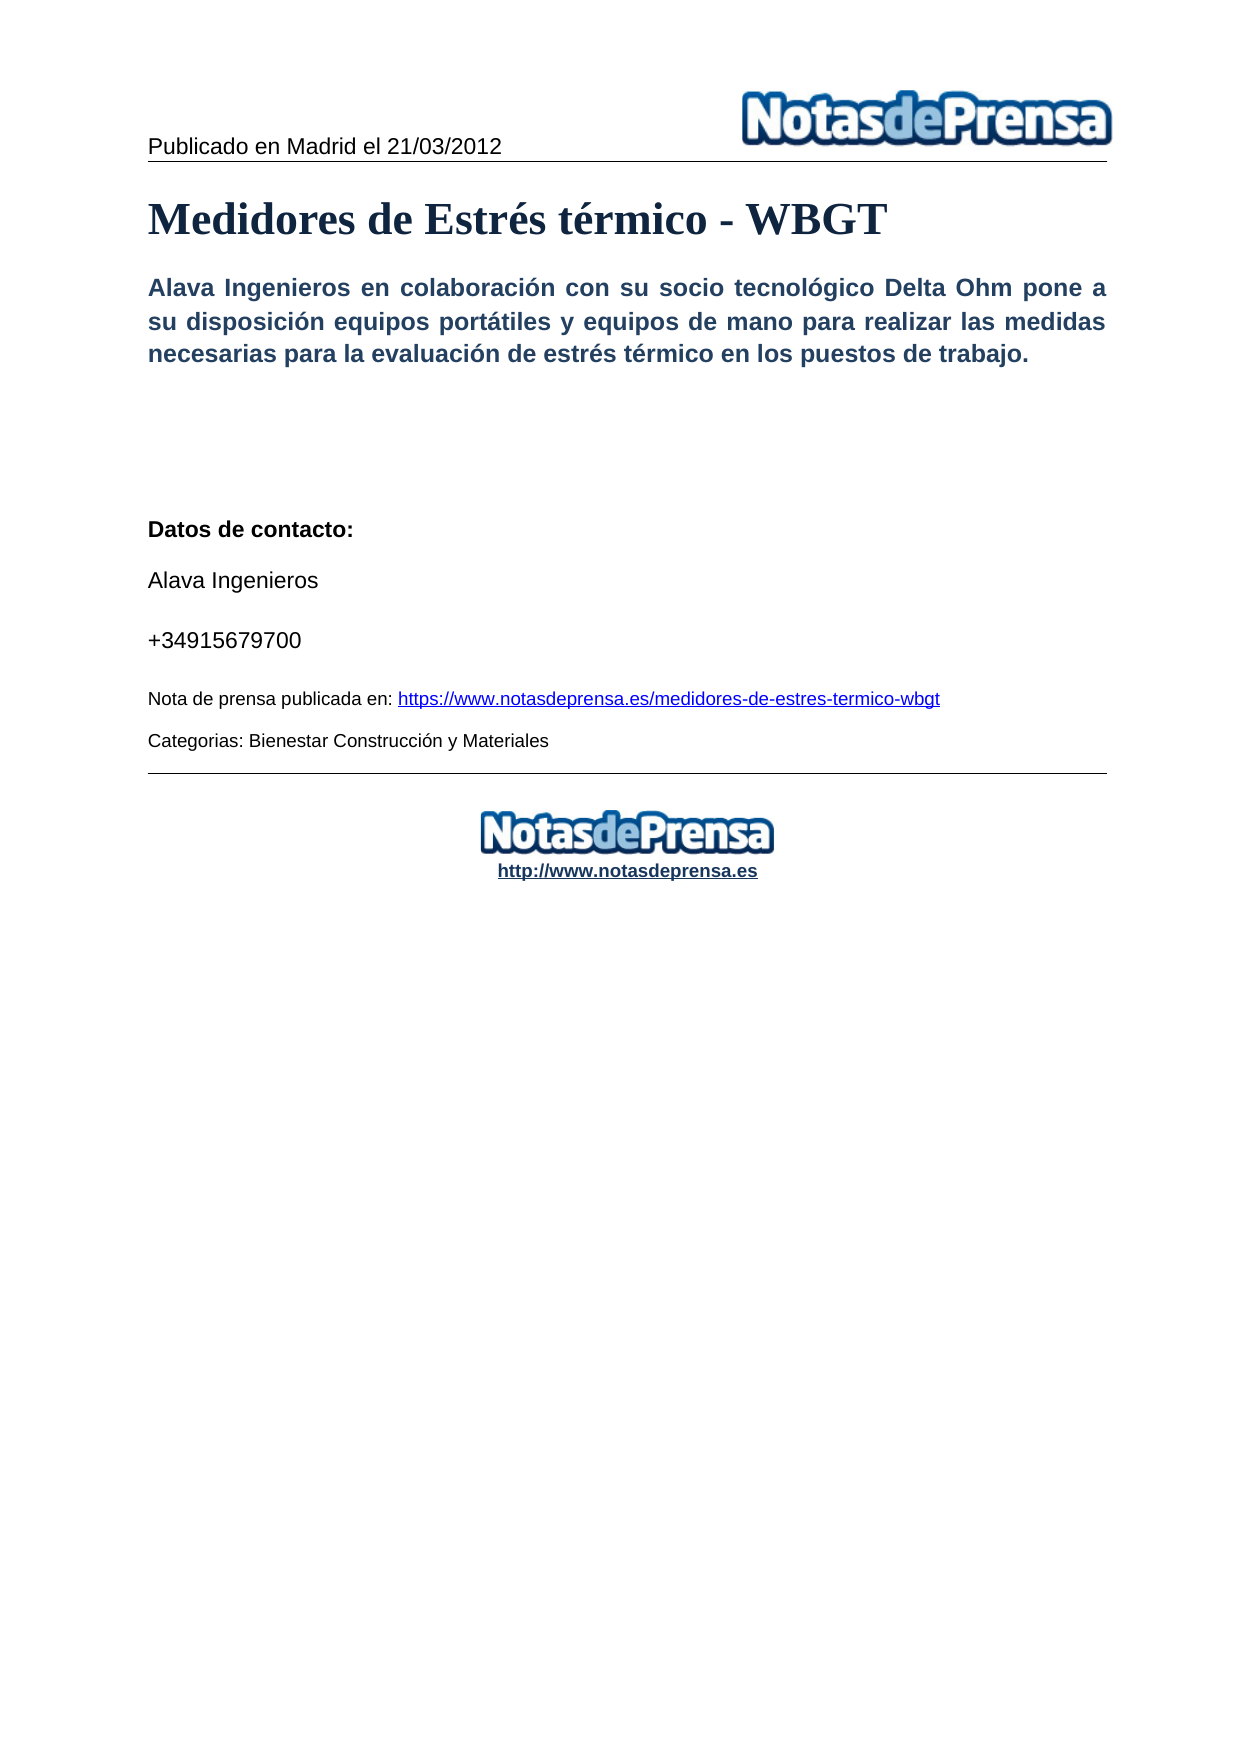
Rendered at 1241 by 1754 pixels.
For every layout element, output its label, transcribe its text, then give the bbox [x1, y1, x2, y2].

text Datos de contacto: [148, 516, 1107, 542]
picture [480, 810, 775, 856]
text Nota de prensa publicada en: https://www.notasdeprensa.es/medidores-de-estres-termico-wbgt [148, 688, 1107, 709]
subtitle Alava Ingenieros en colaboración con su socio tecnológico Delta Ohm pone a su disposición equipos portátiles y equipos de mano para realizar las medidas necesarias para la evaluación de estrés térmico en los puestos de trabajo. [148, 273, 1107, 368]
text Publicado en Madrid el 21/03/2012 [148, 133, 1107, 161]
picture [742, 90, 1113, 148]
text +34915679700 [148, 627, 1063, 653]
text Alava Ingenieros [148, 567, 1063, 593]
subtitle Medidores de Estrés térmico - WBGT [148, 192, 1107, 244]
text http://www.notasdeprensa.es [148, 859, 1107, 881]
text Categorias: Bienestar Construcción y Materiales [148, 730, 1107, 752]
